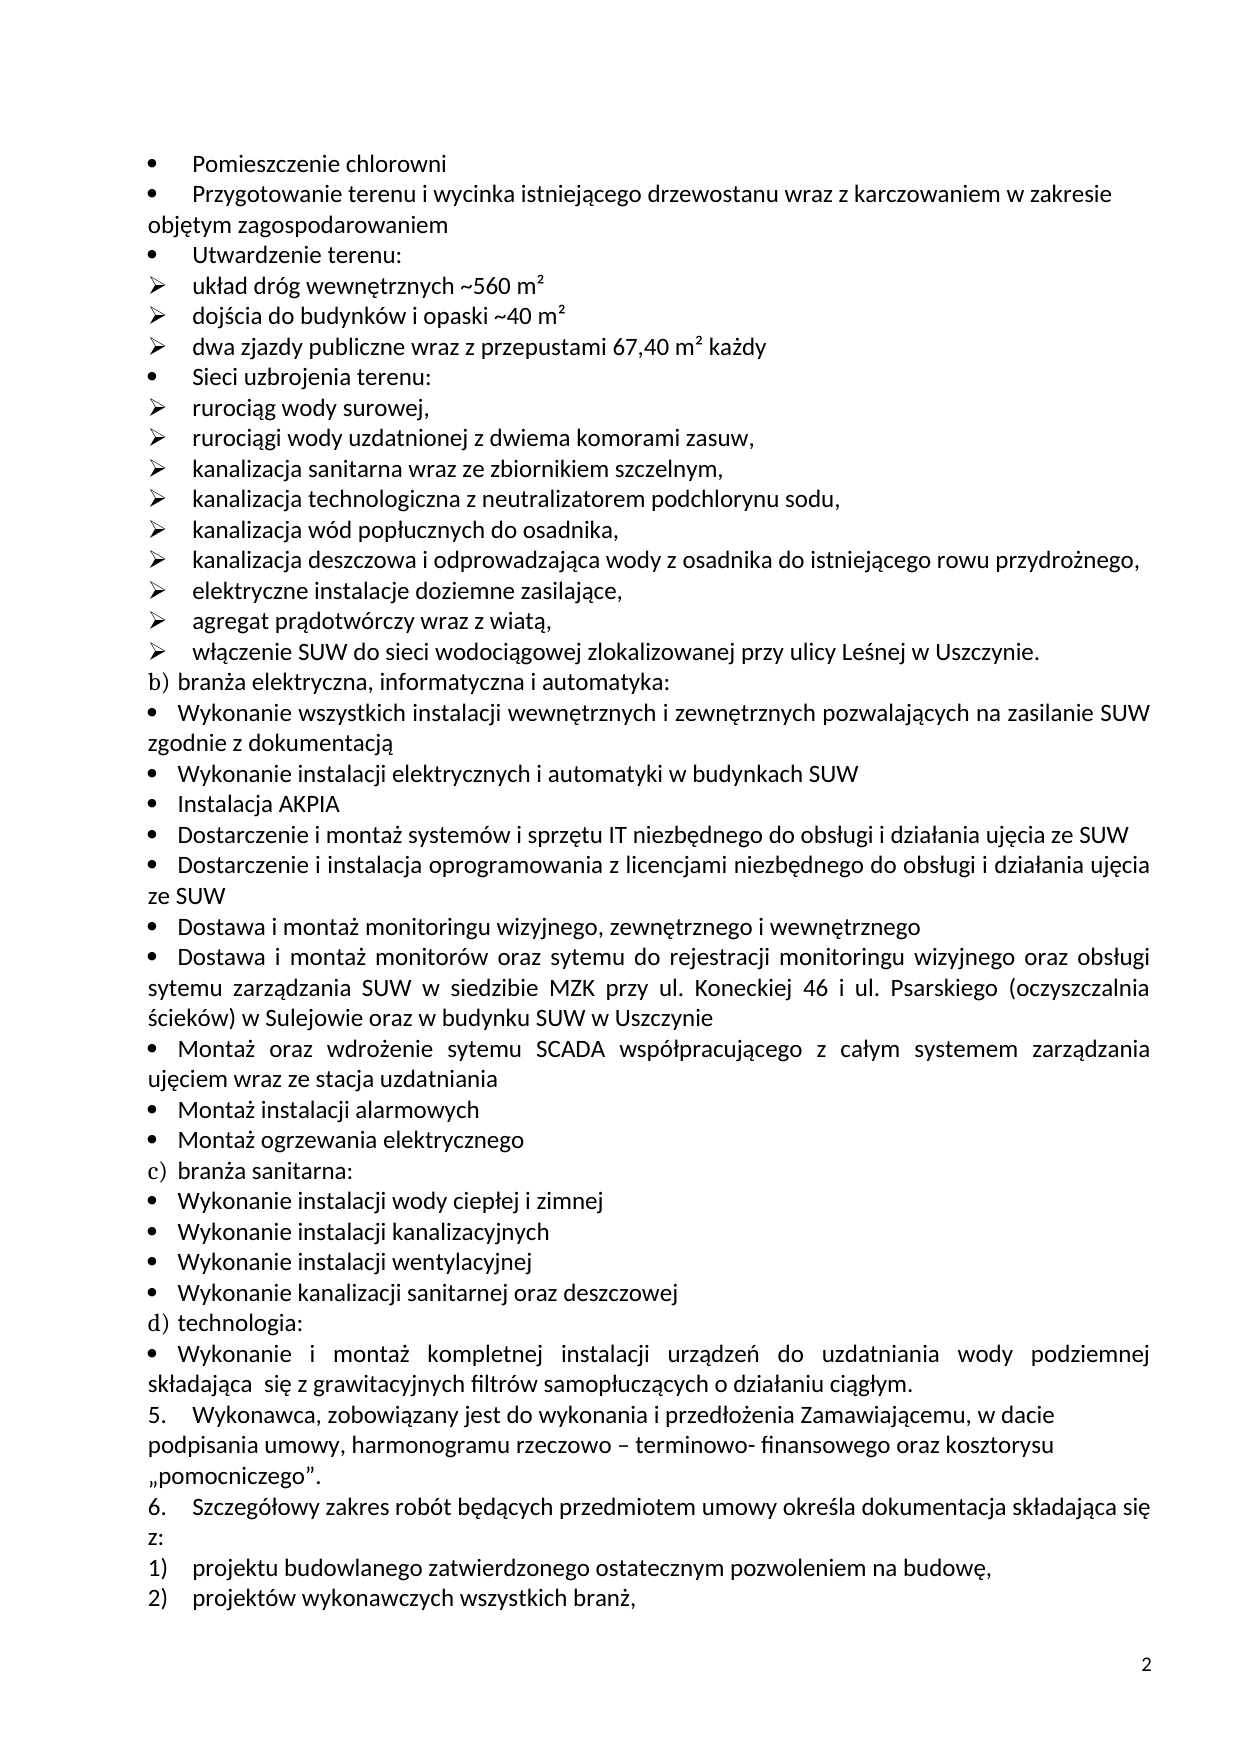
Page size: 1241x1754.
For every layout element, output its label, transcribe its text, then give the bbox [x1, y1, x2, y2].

list Wykonanie instalacji elektrycznych i automatyki w budynkach SUW [148, 758, 1151, 789]
list Wykonawca, zobowiązany jest do wykonania i przedłożenia Zamawiającemu, w dacie podpisania umowy, harmonogramu rzeczowo – terminowo- finansowego oraz kosztorysu „pomocniczego”. [148, 1399, 1152, 1491]
list kanalizacja sanitarna wraz ze zbiornikiem szczelnym, [148, 453, 1152, 483]
list kanalizacja wód popłucznych do osadnika, [148, 514, 1152, 544]
list Utwardzenie terenu: [148, 239, 1152, 270]
list Wykonanie wszystkich instalacji wewnętrznych i zewnętrznych pozwalających na zasilanie SUW zgodnie z dokumentacją [148, 697, 1151, 758]
list kanalizacja deszczowa i odprowadzająca wody z osadnika do istniejącego rowu przydrożnego, [148, 544, 1152, 575]
list Sieci uzbrojenia terenu: [148, 361, 1152, 392]
list rurociąg wody surowej, [148, 392, 1152, 422]
list Montaż ogrzewania elektrycznego [148, 1124, 1151, 1155]
list Montaż instalacji alarmowych [148, 1094, 1151, 1124]
list Pomieszczenie chlorowni [148, 148, 1152, 178]
list technologia: [148, 1307, 1151, 1338]
list Wykonanie instalacji wentylacyjnej [148, 1246, 1151, 1277]
list Wykonanie instalacji wody ciepłej i zimnej [148, 1185, 1151, 1216]
list Wykonanie instalacji kanalizacyjnych [148, 1216, 1151, 1246]
list Instalacja AKPIA [148, 789, 1151, 819]
list Montaż oraz wdrożenie sytemu SCADA współpracującego z całym systemem zarządzania ujęciem wraz ze stacja uzdatniania [148, 1033, 1151, 1094]
list Wykonanie kanalizacji sanitarnej oraz deszczowej [148, 1277, 1151, 1307]
list projektów wykonawczych wszystkich branż, [148, 1582, 1152, 1613]
list układ dróg wewnętrznych ~560 m² [148, 270, 1152, 300]
list dojścia do budynków i opaski ~40 m² [148, 300, 1152, 331]
list Dostarczenie i montaż systemów i sprzętu IT niezbędnego do obsługi i działania ujęcia ze SUW [148, 819, 1151, 850]
list branża elektryczna, informatyczna i automatyka: [148, 667, 1152, 697]
list agregat prądotwórczy wraz z wiatą, [148, 606, 1152, 636]
list rurociągi wody uzdatnionej z dwiema komorami zasuw, [148, 422, 1152, 453]
list elektryczne instalacje doziemne zasilające, [148, 575, 1152, 606]
list Wykonanie i montaż kompletnej instalacji urządzeń do uzdatniania wody podziemnej składająca się z grawitacyjnych filtrów samopłuczących o działaniu ciągłym. [148, 1338, 1151, 1399]
list branża sanitarna: [148, 1155, 1151, 1185]
list Przygotowanie terenu i wycinka istniejącego drzewostanu wraz z karczowaniem w zakresie objętym zagospodarowaniem [148, 178, 1152, 239]
list Dostawa i montaż monitorów oraz sytemu do rejestracji monitoringu wizyjnego oraz obsługi sytemu zarządzania SUW w siedzibie MZK przy ul. Koneckiej 46 i ul. Psarskiego (oczyszczalnia ścieków) w Sulejowie oraz w budynku SUW w Uszczynie [148, 941, 1151, 1033]
list Szczegółowy zakres robót będących przedmiotem umowy określa dokumentacja składająca się z: [148, 1491, 1152, 1552]
list Dostarczenie i instalacja oprogramowania z licencjami niezbędnego do obsługi i działania ujęcia ze SUW [148, 850, 1151, 911]
list projektu budowlanego zatwierdzonego ostatecznym pozwoleniem na budowę, [148, 1552, 1152, 1582]
list włączenie SUW do sieci wodociągowej zlokalizowanej przy ulicy Leśnej w Uszczynie. [148, 636, 1152, 667]
list dwa zjazdy publiczne wraz z przepustami 67,40 m² każdy [148, 331, 1152, 361]
list kanalizacja technologiczna z neutralizatorem podchlorynu sodu, [148, 483, 1152, 514]
list Dostawa i montaż monitoringu wizyjnego, zewnętrznego i wewnętrznego [148, 911, 1151, 941]
